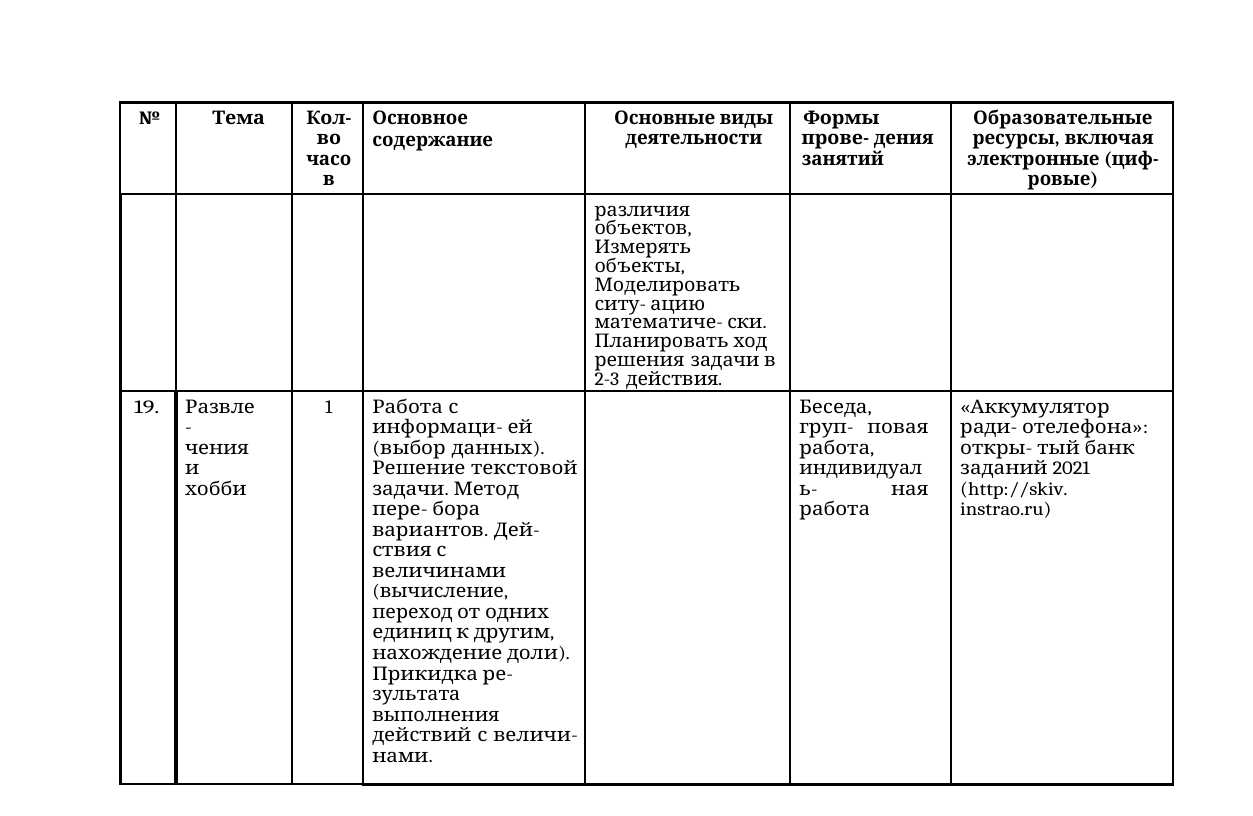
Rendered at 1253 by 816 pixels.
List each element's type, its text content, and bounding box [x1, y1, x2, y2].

table_header Основное содержание [364, 104, 584, 193]
table_cell [177, 195, 291, 390]
table_cell [586, 392, 789, 783]
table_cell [364, 392, 584, 783]
table_cell 19. [122, 392, 174, 783]
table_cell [178, 392, 291, 783]
table_cell [791, 195, 950, 390]
table_header Кол- во часов [293, 104, 362, 193]
table_cell различия объектов, Измерять объекты, Моделировать ситу- ацию математиче- ски. Планировать ход решения задачи в 2-3 действия. [586, 195, 789, 390]
table_header Формы прове- дения занятий [791, 104, 950, 193]
table_cell [952, 195, 1172, 390]
table_cell 1 [293, 392, 362, 783]
table_header Основные виды деятельности [586, 104, 789, 193]
table_cell [122, 195, 175, 390]
table_header Образовательные ресурсы, включая электронные (циф- ровые) [952, 104, 1172, 193]
table_cell [293, 195, 362, 390]
table_cell [364, 195, 584, 390]
table_header № [121, 104, 175, 193]
table_header Тема [177, 104, 291, 193]
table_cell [791, 392, 950, 783]
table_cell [952, 392, 1172, 783]
